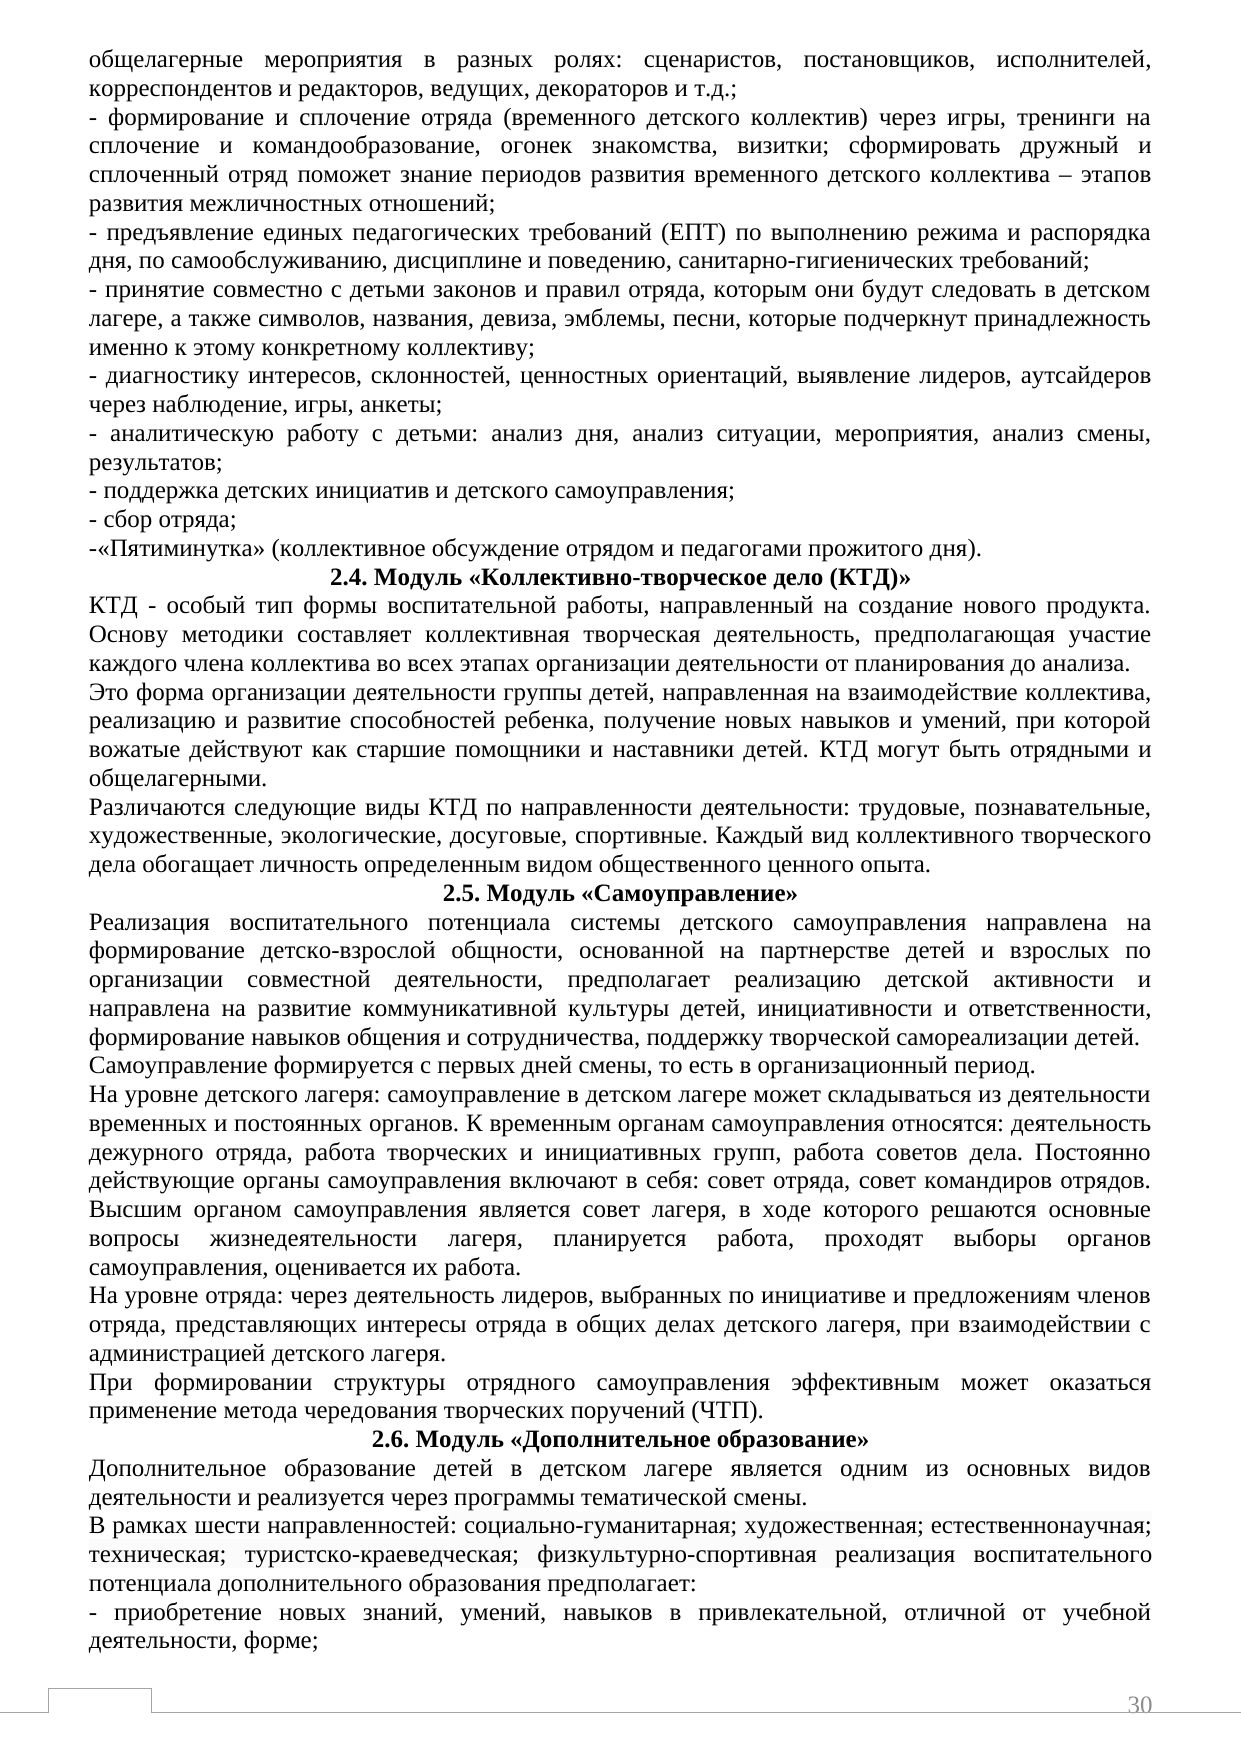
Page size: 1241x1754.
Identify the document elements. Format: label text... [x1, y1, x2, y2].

text -«Пятиминутка» (коллективное обсуждение отрядом и педагогами прожитого дня). [89, 533, 1152, 562]
text - формирование и сплочение отряда (временного детского коллектив) через игры, тренинги на сплочение и командообразование, огонек знакомства, визитки; сформировать дружный и сплоченный отряд поможет знание периодов развития временного детского коллектива – этапов развития межличностных отношений; [89, 102, 1152, 217]
text - аналитическую работу с детьми: анализ дня, анализ ситуации, мероприятия, анализ смены, результатов; [89, 418, 1152, 476]
text - сбор отряда; [89, 504, 1152, 533]
text - приобретение новых знаний, умений, навыков в привлекательной, отличной от учебной деятельности, форме; [89, 1597, 1152, 1654]
text - диагностику интересов, склонностей, ценностных ориентаций, выявление лидеров, аутсайдеров через наблюдение, игры, анкеты; [89, 361, 1152, 418]
text Самоуправление формируется с первых дней смены, то есть в организационный период. [89, 1051, 1152, 1079]
text - поддержка детских инициатив и детского самоуправления; [89, 476, 1152, 504]
text На уровне детского лагеря: самоуправление в детском лагере может складываться из деятельности временных и постоянных органов. К временным органам самоуправления относятся: деятельность дежурного отряда, работа творческих и инициативных групп, работа советов дела. Постоянно действующие органы самоуправления включают в себя: совет отряда, совет командиров отрядов. Высшим органом самоуправления является совет лагеря, в ходе которого решаются основные вопросы жизнедеятельности лагеря, планируется работа, проходят выборы органов самоуправления, оценивается их работа. [89, 1079, 1152, 1281]
text В рамках шести направленностей: социально-гуманитарная; художественная; естественнонаучная; техническая; туристско-краеведческая; физкультурно-спортивная реализация воспитательного потенциала дополнительного образования предполагает: [89, 1539, 1152, 1597]
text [89, 44, 1152, 102]
text 2.4. Модуль «Коллективно-творческое дело (КТД)» [89, 562, 1152, 591]
text КТД - особый тип формы воспитательной работы, направленный на создание нового продукта. Основу методики составляет коллективная творческая деятельность, предполагающая участие каждого члена коллектива во всех этапах организации деятельности от планирования до анализа. [89, 591, 1152, 677]
text Реализация воспитательного потенциала системы детского самоуправления направлена на формирование детско-взрослой общности, основанной на партнерстве детей и взрослых по организации совместной деятельности, предполагает реализацию детской активности и направлена на развитие коммуникативной культуры детей, инициативности и ответственности, формирование навыков общения и сотрудничества, поддержку творческой самореализации детей. [89, 907, 1152, 1051]
text Различаются следующие виды КТД по направленности деятельности: трудовые, познавательные, художественные, экологические, досуговые, спортивные. Каждый вид коллективного творческого дела обогащает личность определенным видом общественного ценного опыта. [89, 792, 1152, 878]
text На уровне отряда: через деятельность лидеров, выбранных по инициативе и предложениям членов отряда, представляющих интересы отряда в общих делах детского лагеря, при взаимодействии с администрацией детского лагеря. [89, 1281, 1152, 1367]
text 2.5. Модуль «Самоуправление» [89, 878, 1152, 907]
text - принятие совместно с детьми законов и правил отряда, которым они будут следовать в детском лагере, а также символов, названия, девиза, эмблемы, песни, которые подчеркнут принадлежность именно к этому конкретному коллективу; [89, 274, 1152, 361]
text При формировании структуры отрядного самоуправления эффективным может оказаться применение метода чередования творческих поручений (ЧТП). [89, 1367, 1152, 1424]
text Дополнительное образование детей в детском лагере является одним из основных видов деятельности и реализуется через программы тематической смены. [89, 1453, 1152, 1511]
text 2.6. Модуль «Дополнительное образование» [89, 1424, 1152, 1453]
text Это форма организации деятельности группы детей, направленная на взаимодействие коллектива, реализацию и развитие способностей ребенка, получение новых навыков и умений, при которой вожатые действуют как старшие помощники и наставники детей. КТД могут быть отрядными и общелагерными. [89, 677, 1152, 792]
text - предъявление единых педагогических требований (ЕПТ) по выполнению режима и распорядка дня, по самообслуживанию, дисциплине и поведению, санитарно-гигиенических требований; [89, 217, 1152, 274]
